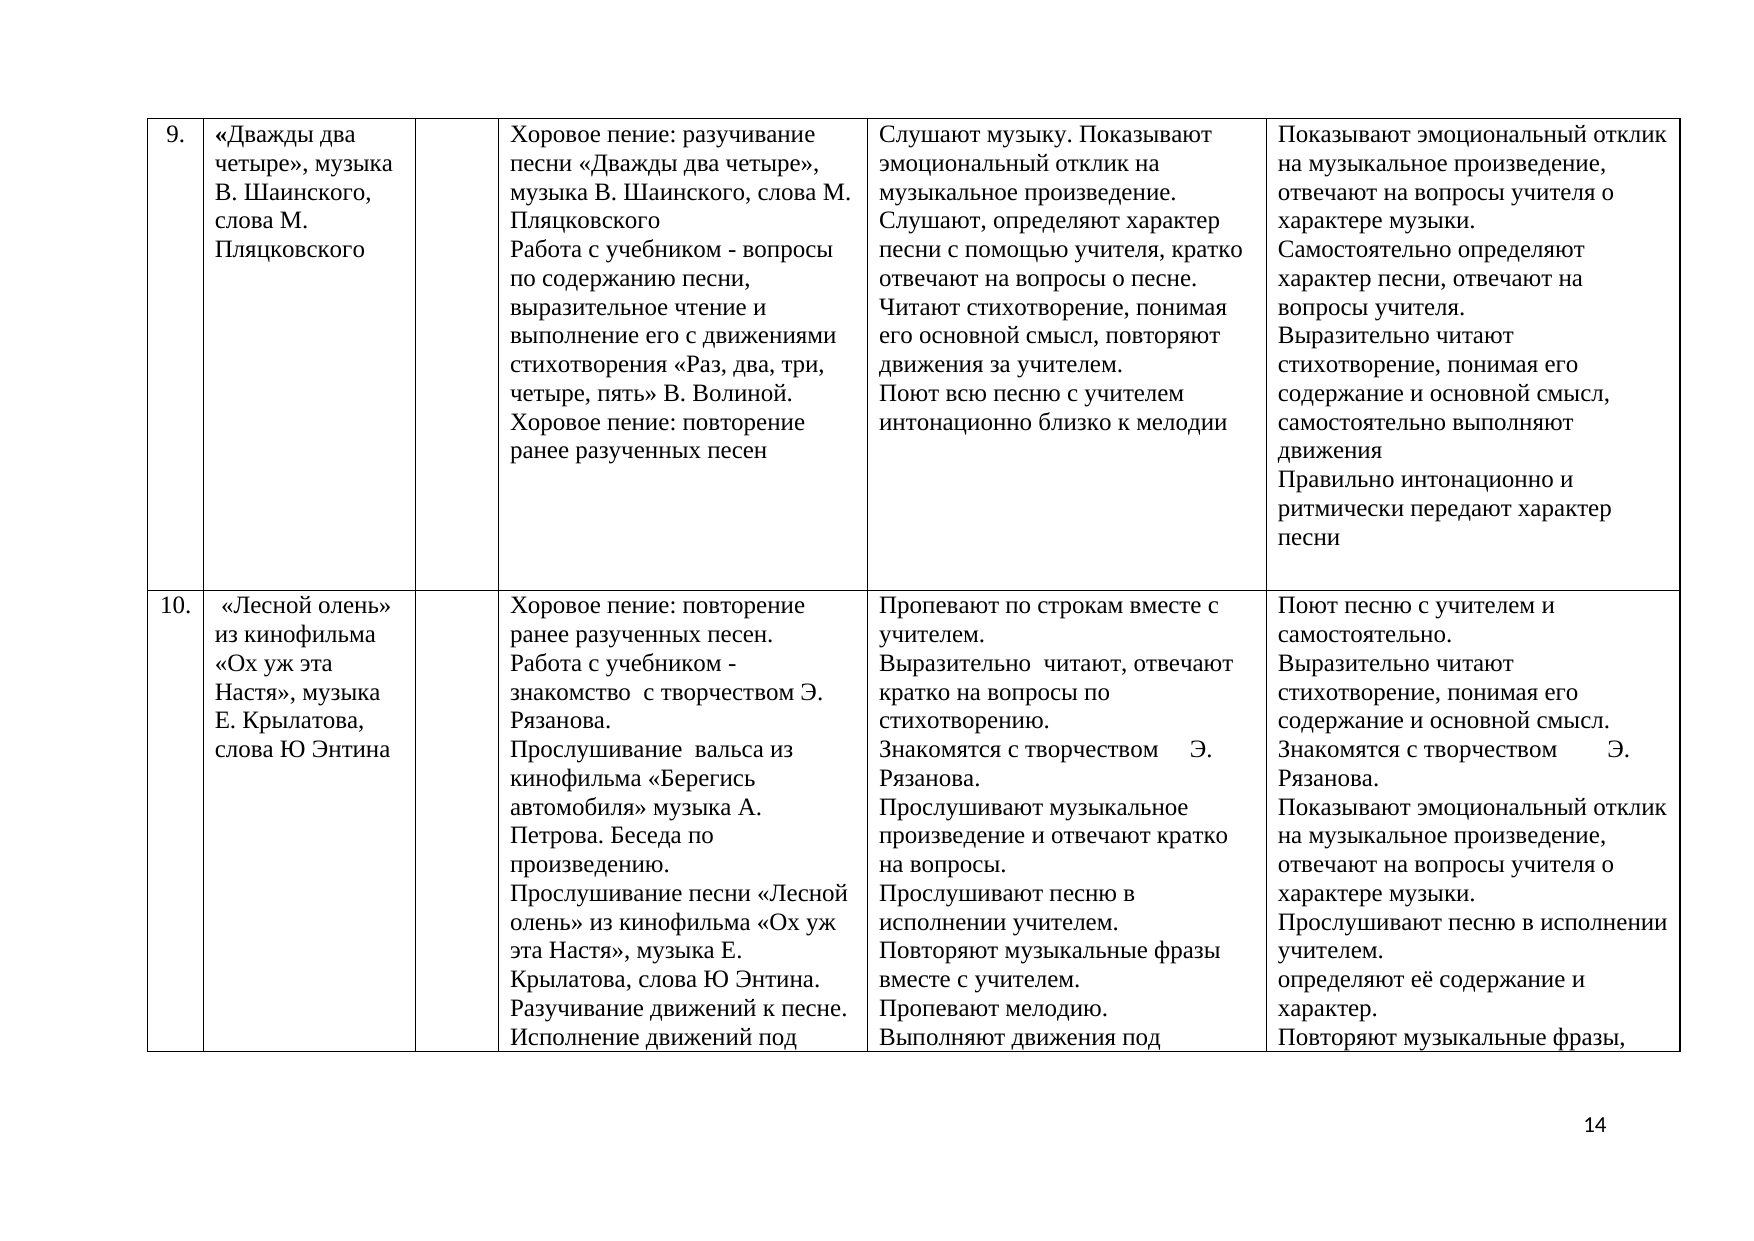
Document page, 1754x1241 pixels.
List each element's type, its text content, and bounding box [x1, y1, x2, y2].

table_cell Показывают эмоциональный отклик на музыкальное произведение, отвечают на вопросы учителя о характере музыки. Самостоятельно определяют характер песни, отвечают на вопросы учителя. Выразительно читают стихотворение, понимая его содержание и основной смысл, самостоятельно выполняют движения Правильно интонационно и ритмически передают характер песни [1267, 119, 1679, 589]
table_cell 10. [148, 591, 203, 1051]
table_cell [416, 119, 498, 589]
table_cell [499, 591, 867, 1051]
table_cell «Дважды два четыре», музыка В. Шаинского, слова М. Пляцковского [204, 119, 415, 589]
table_cell Хоровое пение: разучивание песни «Дважды два четыре», музыка В. Шаинского, слова М. Пляцковского Работа с учебником - вопросы по содержанию песни, выразительное чтение и выполнение его с движениями стихотворения «Раз, два, три, четыре, пять» В. Волиной. Хоровое пение: повторение ранее разученных песен [499, 119, 867, 589]
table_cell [868, 591, 1266, 1051]
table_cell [1267, 591, 1679, 1051]
table_cell [416, 591, 498, 1051]
table_cell Слушают музыку. Показывают эмоциональный отклик на музыкальное произведение. Слушают, определяют характер песни с помощью учителя, кратко отвечают на вопросы о песне. Читают стихотворение, понимая его основной смысл, повторяют движения за учителем. Поют всю песню с учителем интонационно близко к мелодии [868, 119, 1266, 589]
table_cell 9. [148, 119, 203, 589]
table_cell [204, 591, 415, 1051]
